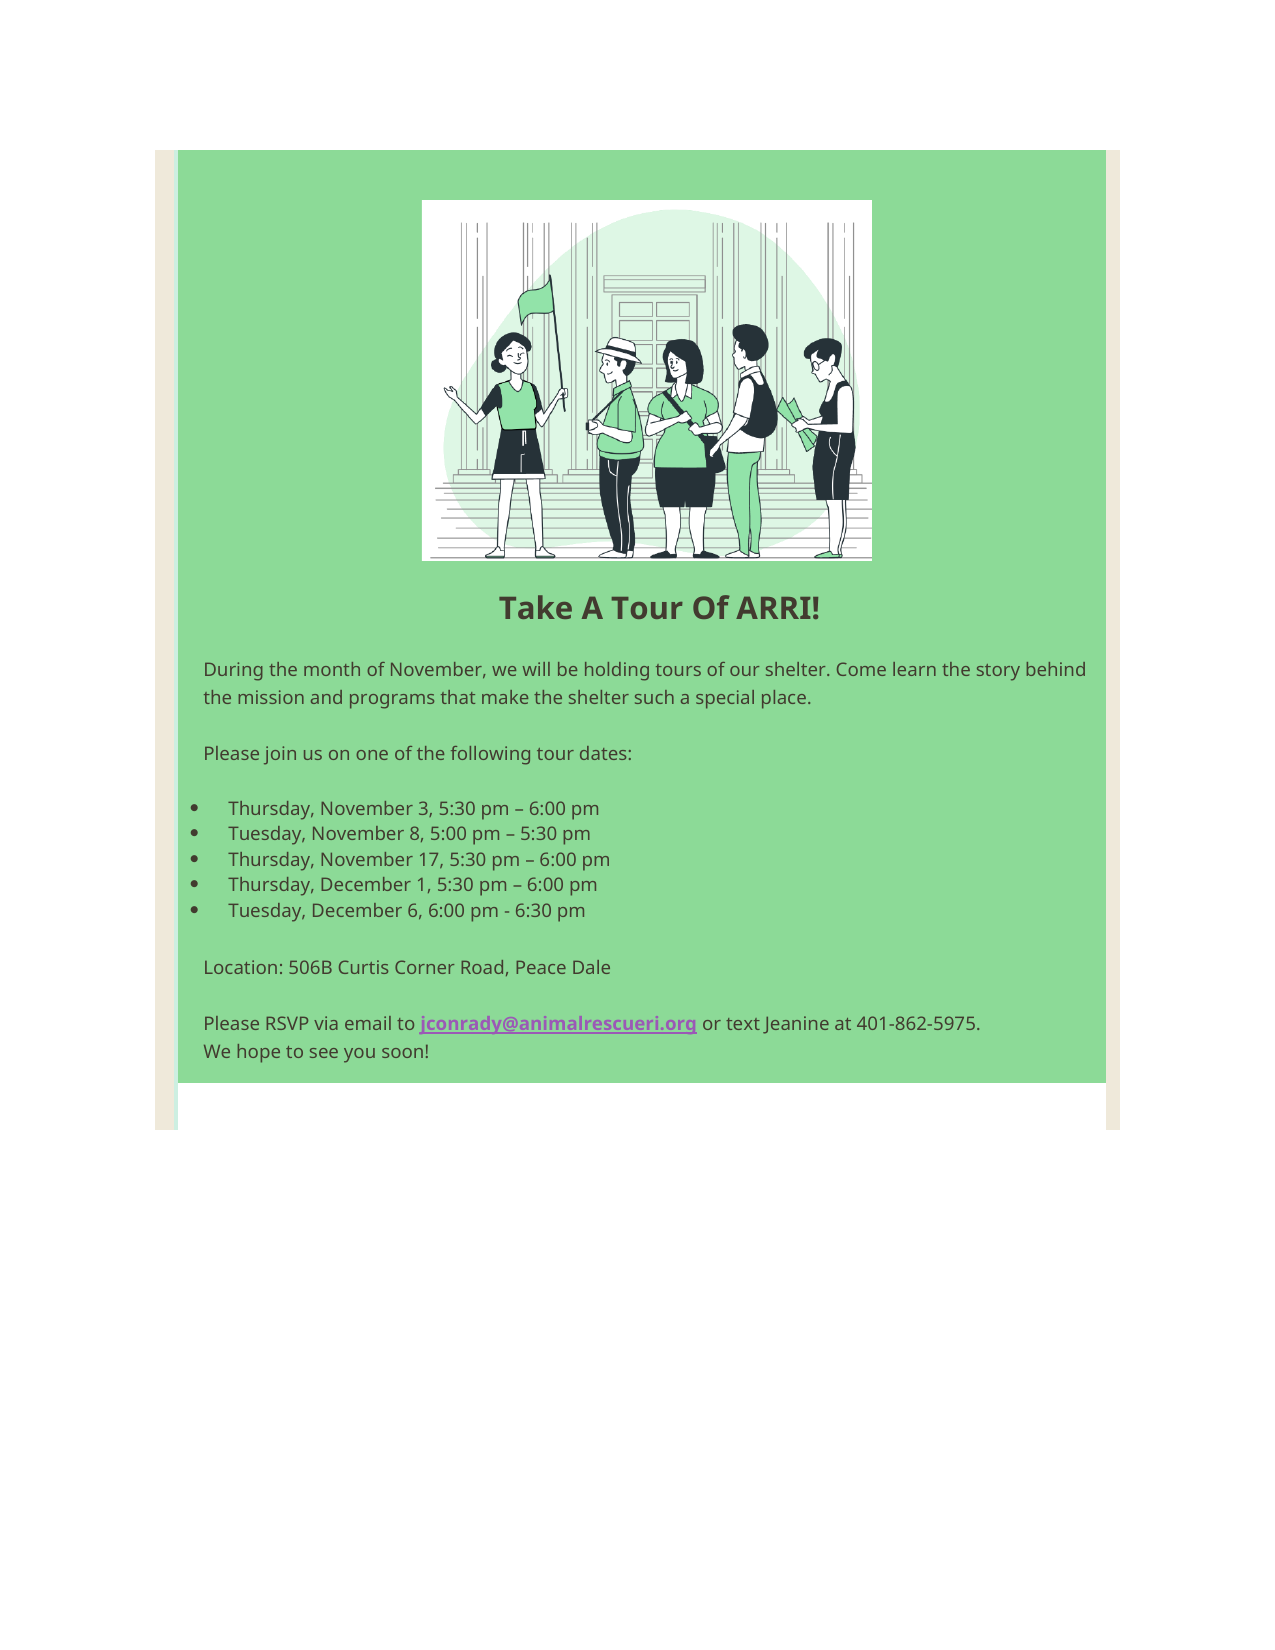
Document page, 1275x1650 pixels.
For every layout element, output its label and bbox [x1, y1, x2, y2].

table_header [1106, 150, 1120, 1130]
picture [421, 200, 872, 561]
table_header [155, 150, 174, 1130]
